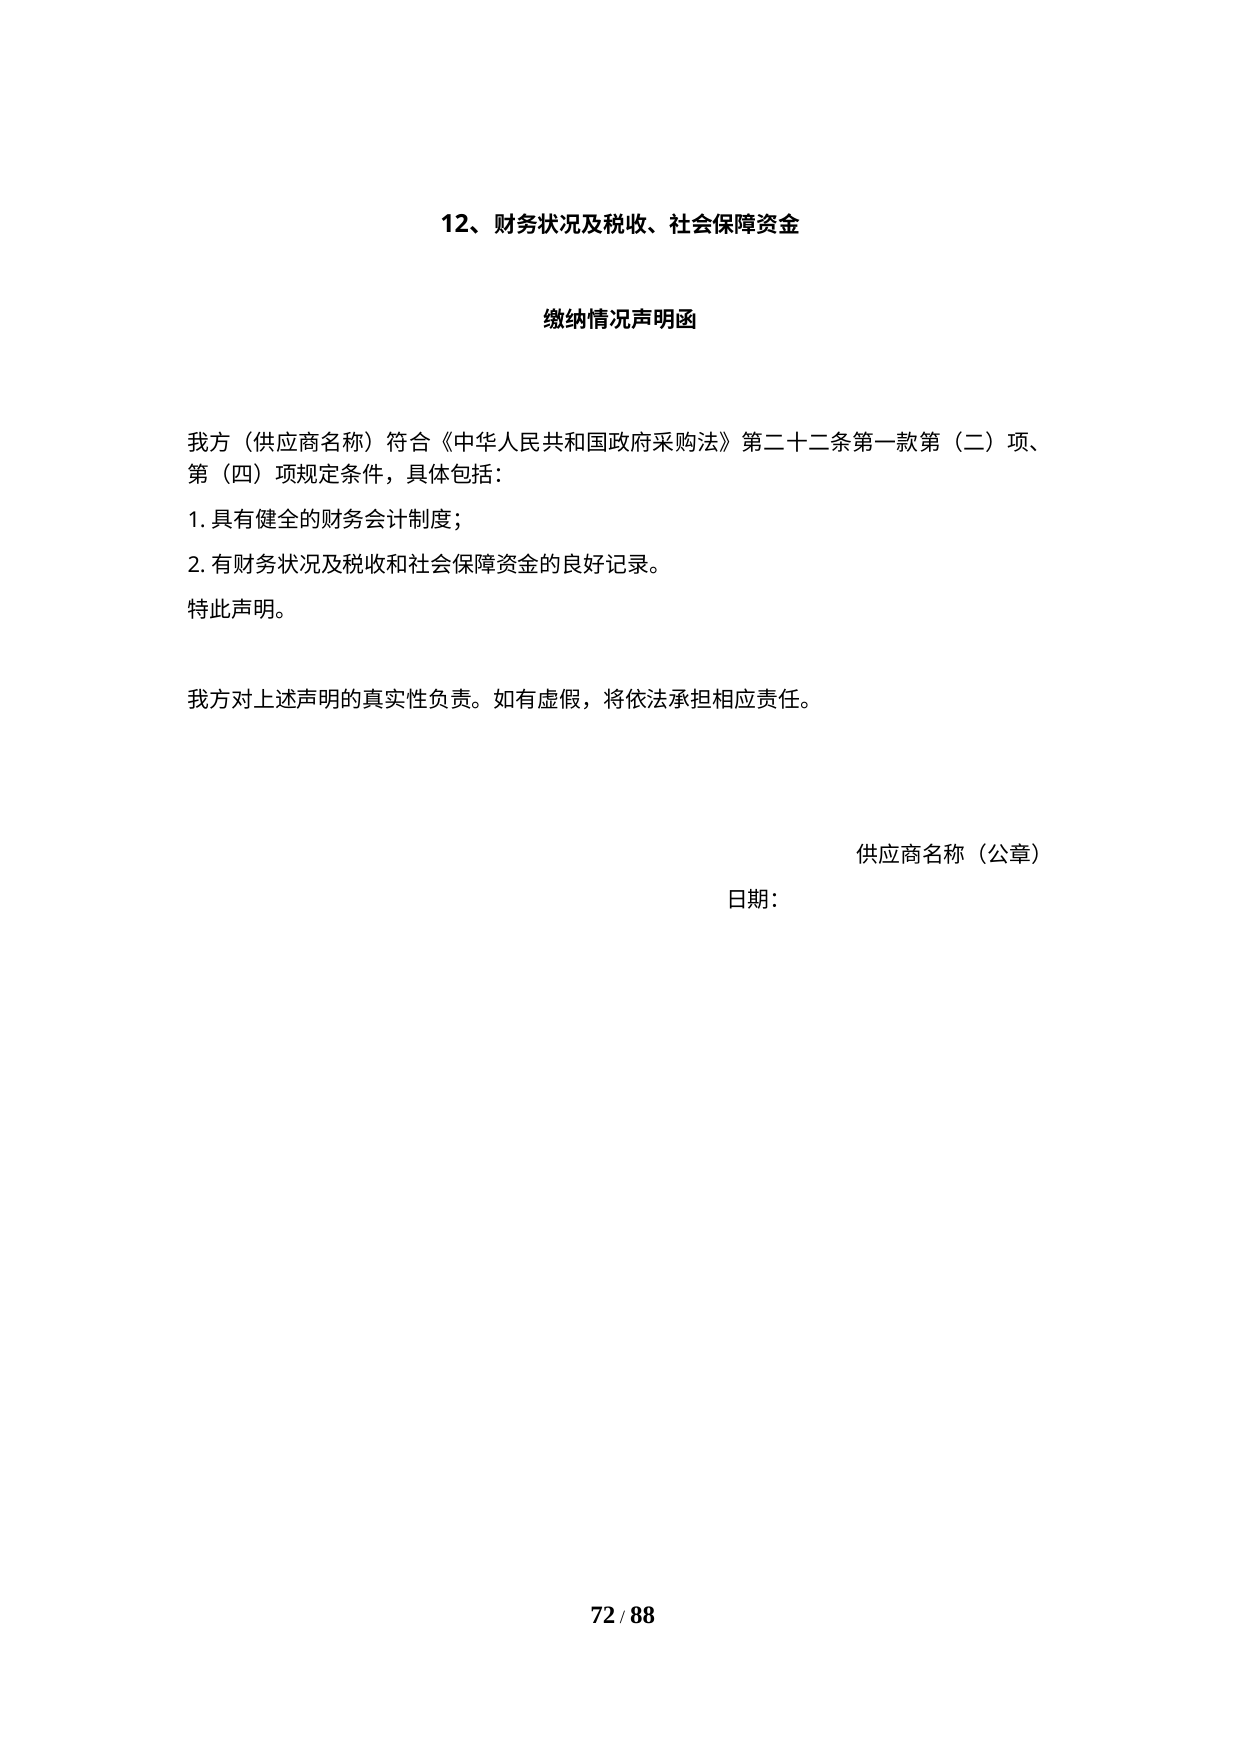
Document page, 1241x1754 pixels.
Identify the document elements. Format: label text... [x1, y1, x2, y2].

text 我方（供应商名称）符合《中华人民共和国政府采购法》第二十二条第一款第（二）项、第（四）项规定条件，具体包括： [187, 424, 1053, 489]
text 日期： [187, 882, 1053, 914]
text 12、财务状况及税收、社会保障资金 [187, 189, 1053, 254]
text 我方对上述声明的真实性负责。如有虚假，将依法承担相应责任。 [187, 682, 1053, 714]
text 2. 有财务状况及税收和社会保障资金的良好记录。 [187, 547, 1053, 579]
text 供应商名称（公章） [187, 772, 1053, 869]
text 缴纳情况声明函 [187, 302, 1053, 334]
text 特此声明。 [187, 592, 1053, 624]
text 1. 具有健全的财务会计制度； [187, 502, 1053, 534]
